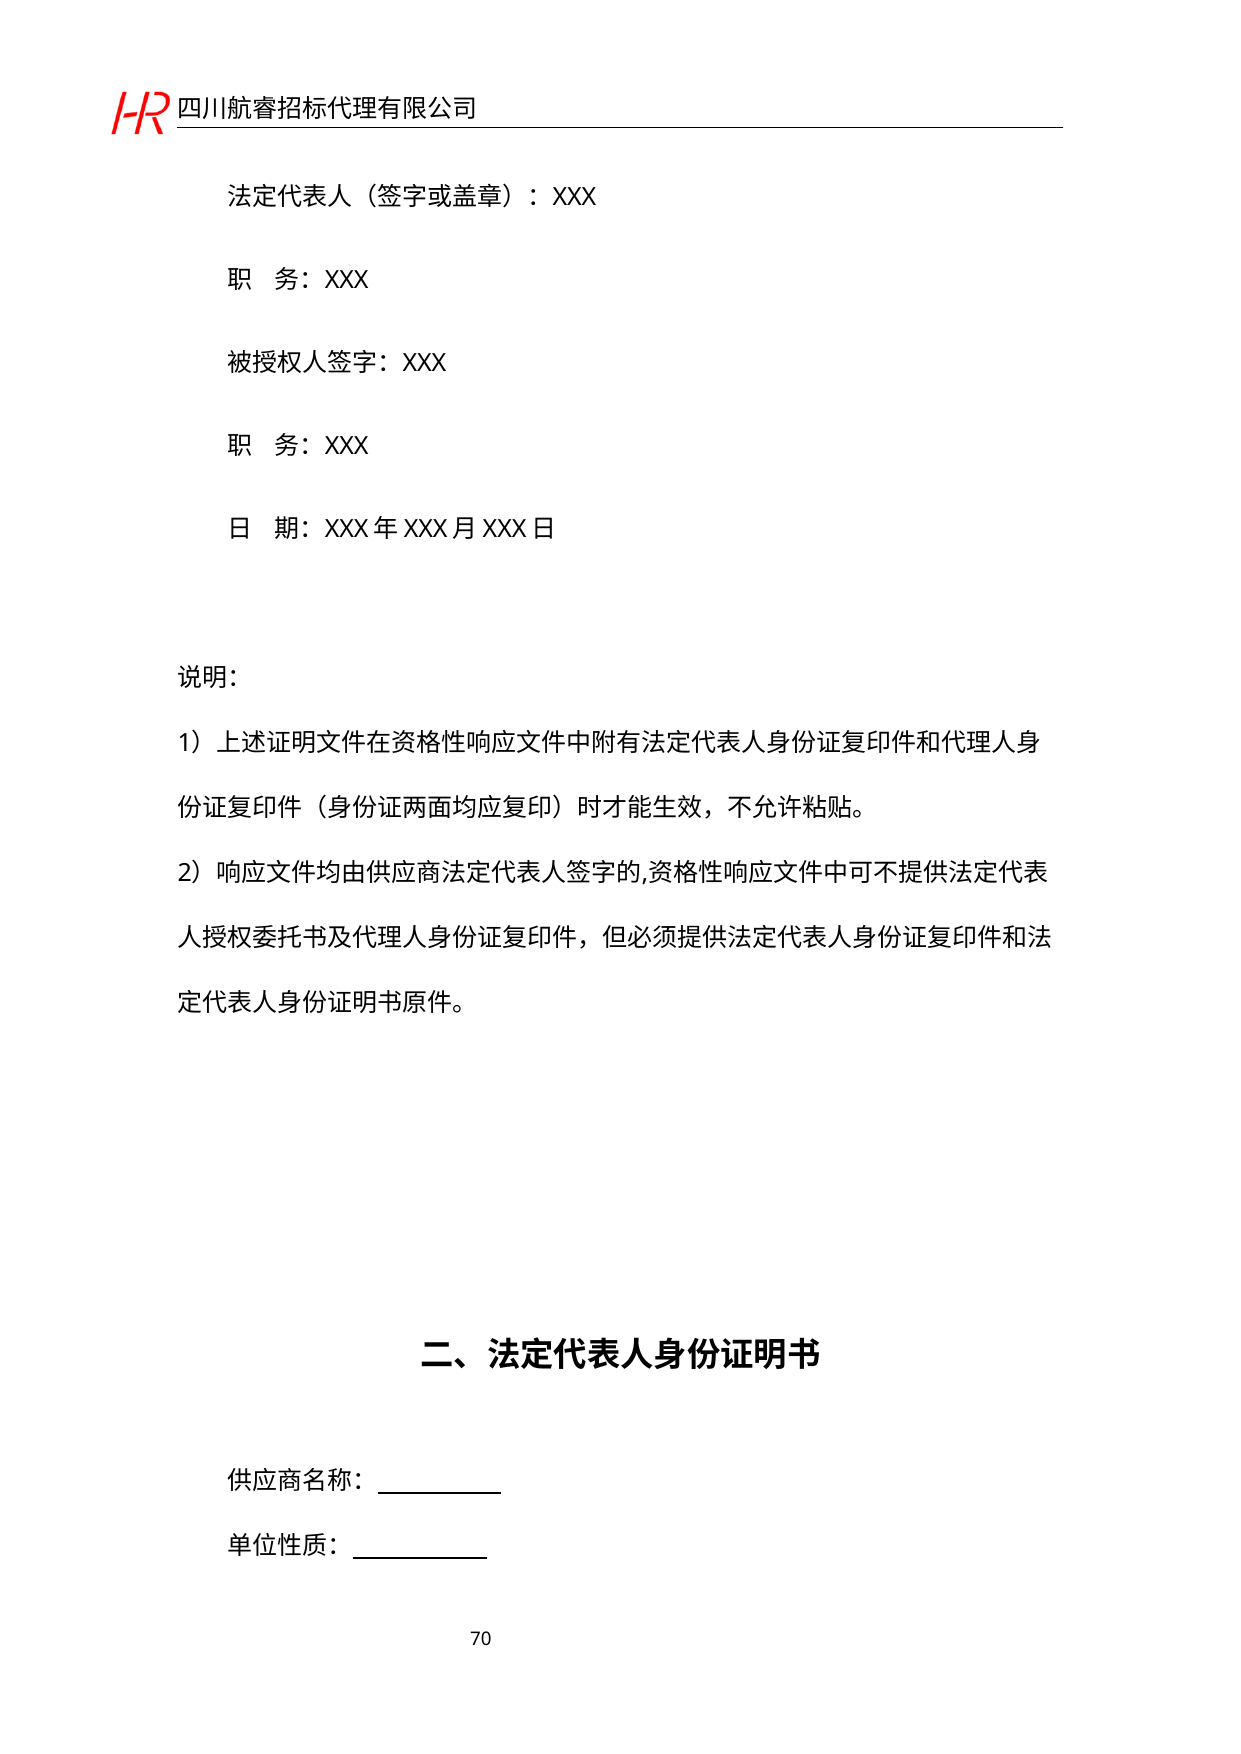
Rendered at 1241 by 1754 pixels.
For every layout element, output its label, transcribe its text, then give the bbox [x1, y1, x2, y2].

text 单位性质： [177, 1511, 1063, 1576]
text 1）上述证明文件在资格性响应文件中附有法定代表人身份证复印件和代理人身份证复印件（身份证两面均应复印）时才能生效，不允许粘贴。 [177, 708, 1063, 838]
text 职 务：XXX [177, 245, 1063, 310]
text 供应商名称： [177, 1446, 1063, 1511]
text 日 期：XXX年XXX月XXX日 [177, 494, 1063, 559]
subtitle 二、法定代表人身份证明书 [177, 1320, 1063, 1385]
text 说明： [177, 643, 1063, 708]
picture [109, 89, 172, 137]
text 2）响应文件均由供应商法定代表人签字的,资格性响应文件中可不提供法定代表人授权委托书及代理人身份证复印件，但必须提供法定代表人身份证复印件和法定代表人身份证明书原件。 [177, 838, 1063, 1033]
text 职 务：XXX [177, 411, 1063, 476]
text 被授权人签字：XXX [177, 328, 1063, 393]
text 法定代表人（签字或盖章）：XXX [177, 162, 1063, 227]
